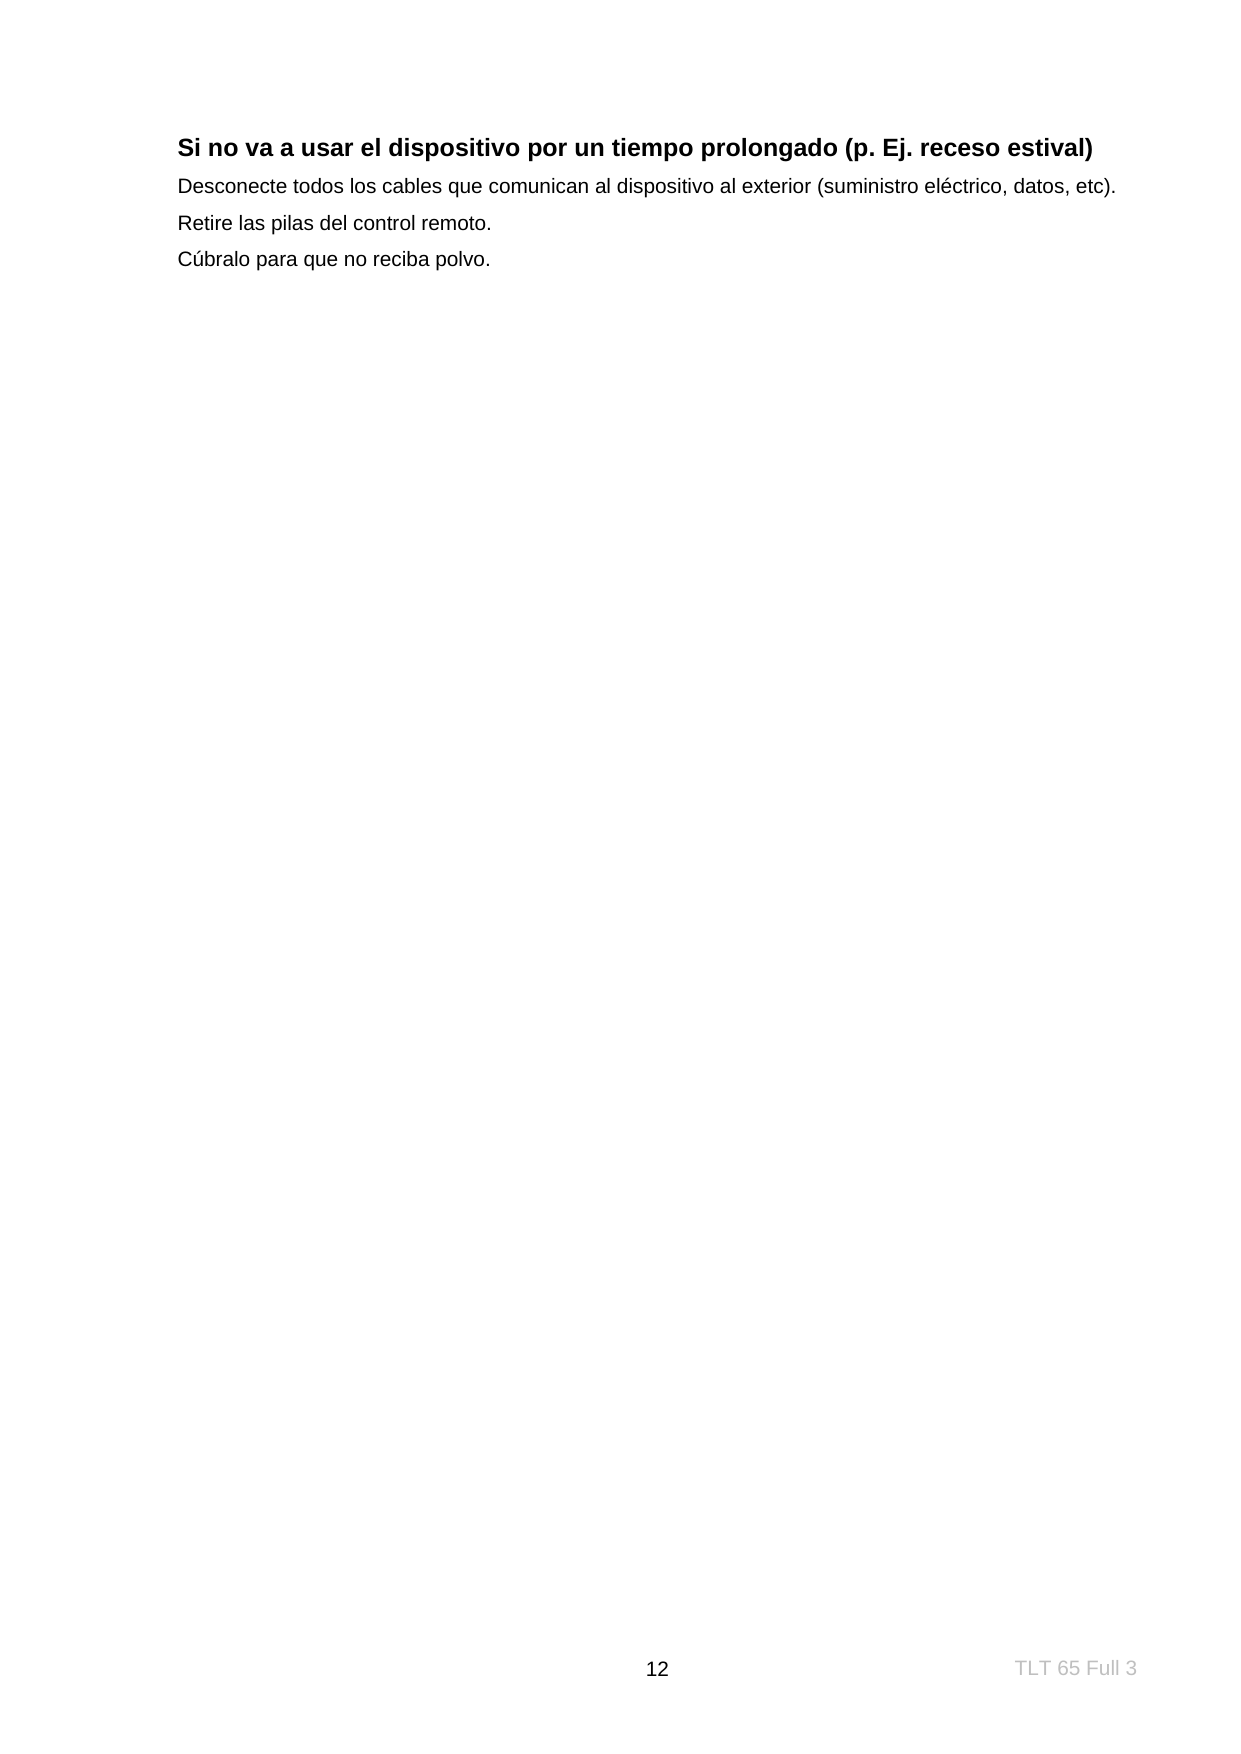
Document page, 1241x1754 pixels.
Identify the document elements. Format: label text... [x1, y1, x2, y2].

text Desconecte todos los cables que comunican al dispositivo al exterior (suministro eléctrico, datos, etc). [177, 174, 1137, 198]
text Retire las pilas del control remoto. [177, 211, 1137, 234]
subtitle Si no va a usar el dispositivo por un tiempo prolongado (p. Ej. receso estival) [177, 133, 1137, 162]
text Cúbralo para que no reciba polvo. [177, 247, 1137, 271]
